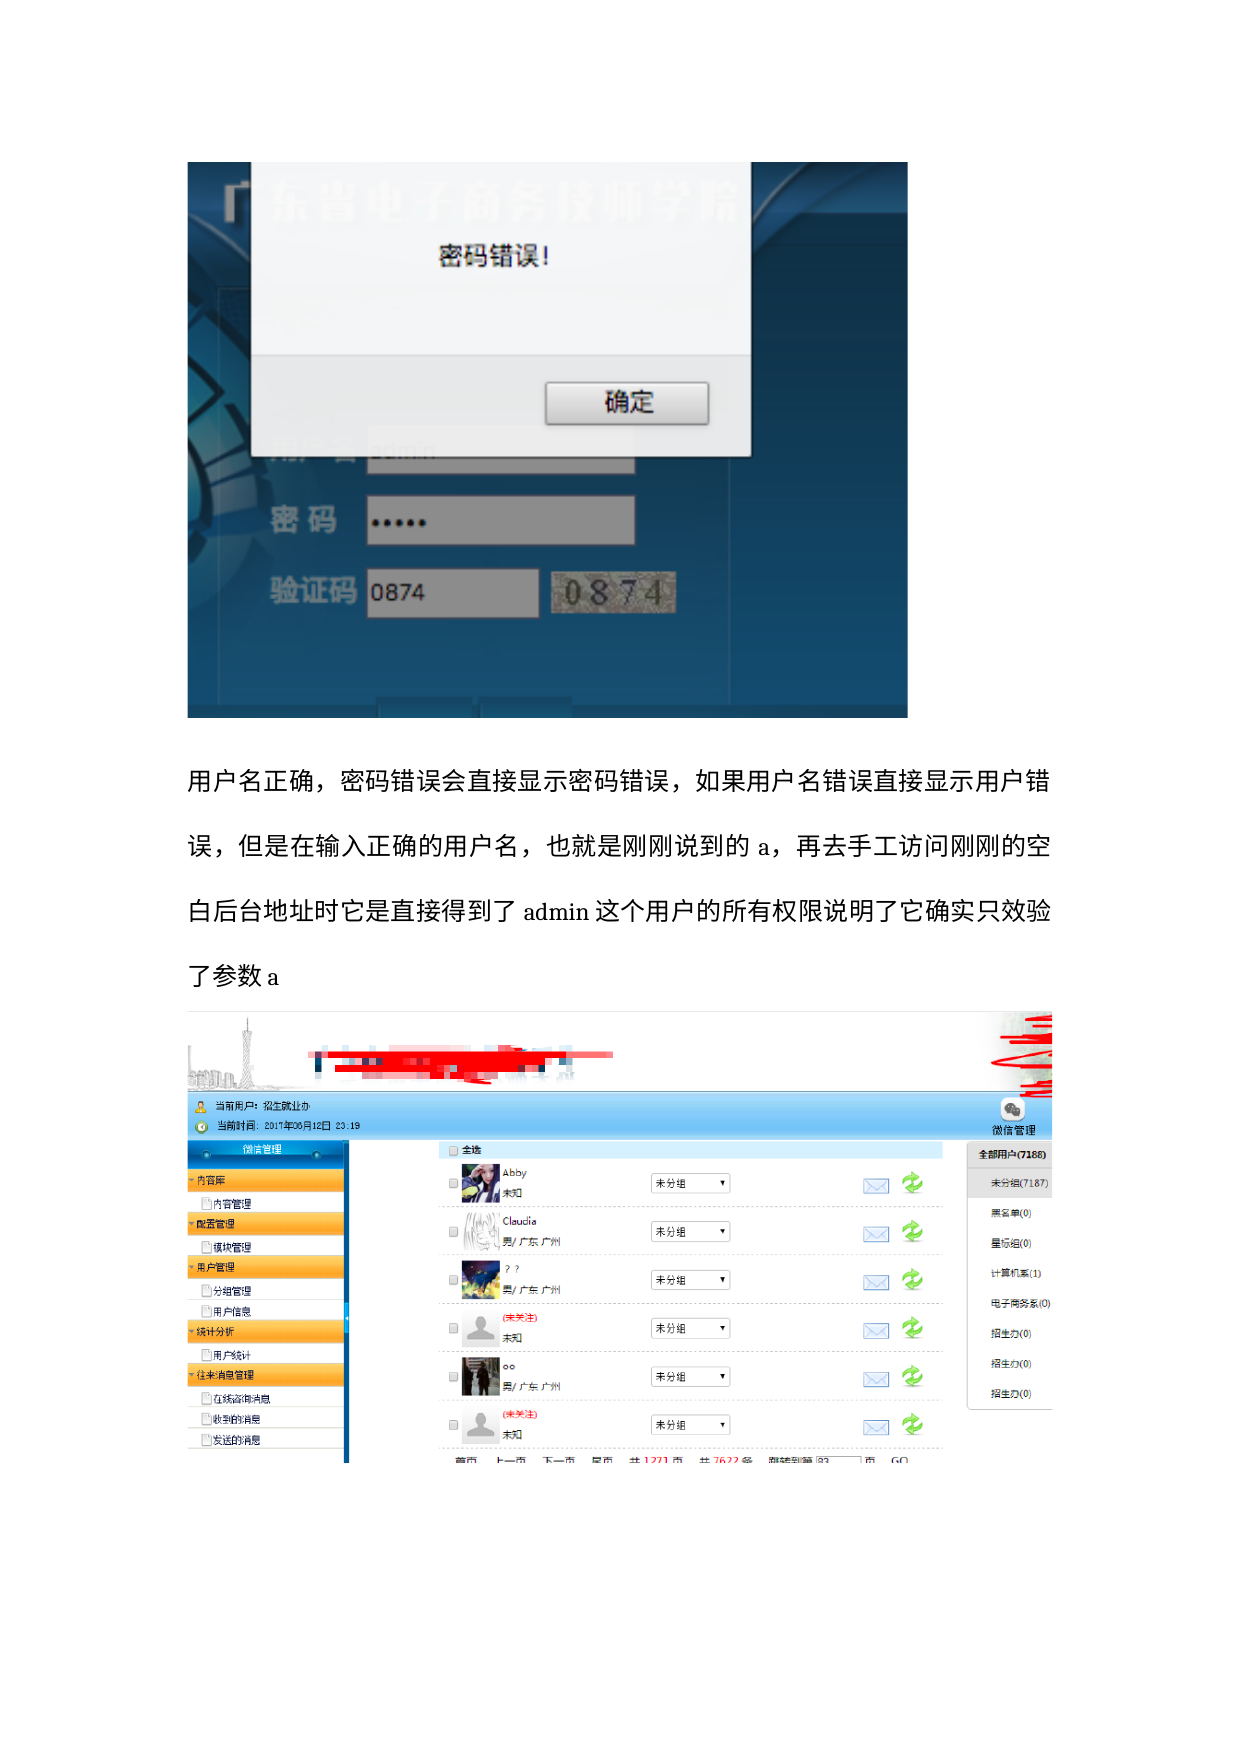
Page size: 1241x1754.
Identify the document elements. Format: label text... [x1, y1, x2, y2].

picture [187, 162, 908, 718]
text 用户名正确，密码错误会直接显示密码错误，如果用户名错误直接显示用户错误，但是在输入正确的用户名，也就是刚刚说到的a，再去手工访问刚刚的空白后台地址时它是直接得到了admin这个用户的所有权限说明了它确实只效验了参数a [187, 747, 1053, 1007]
picture [187, 1007, 1053, 1463]
